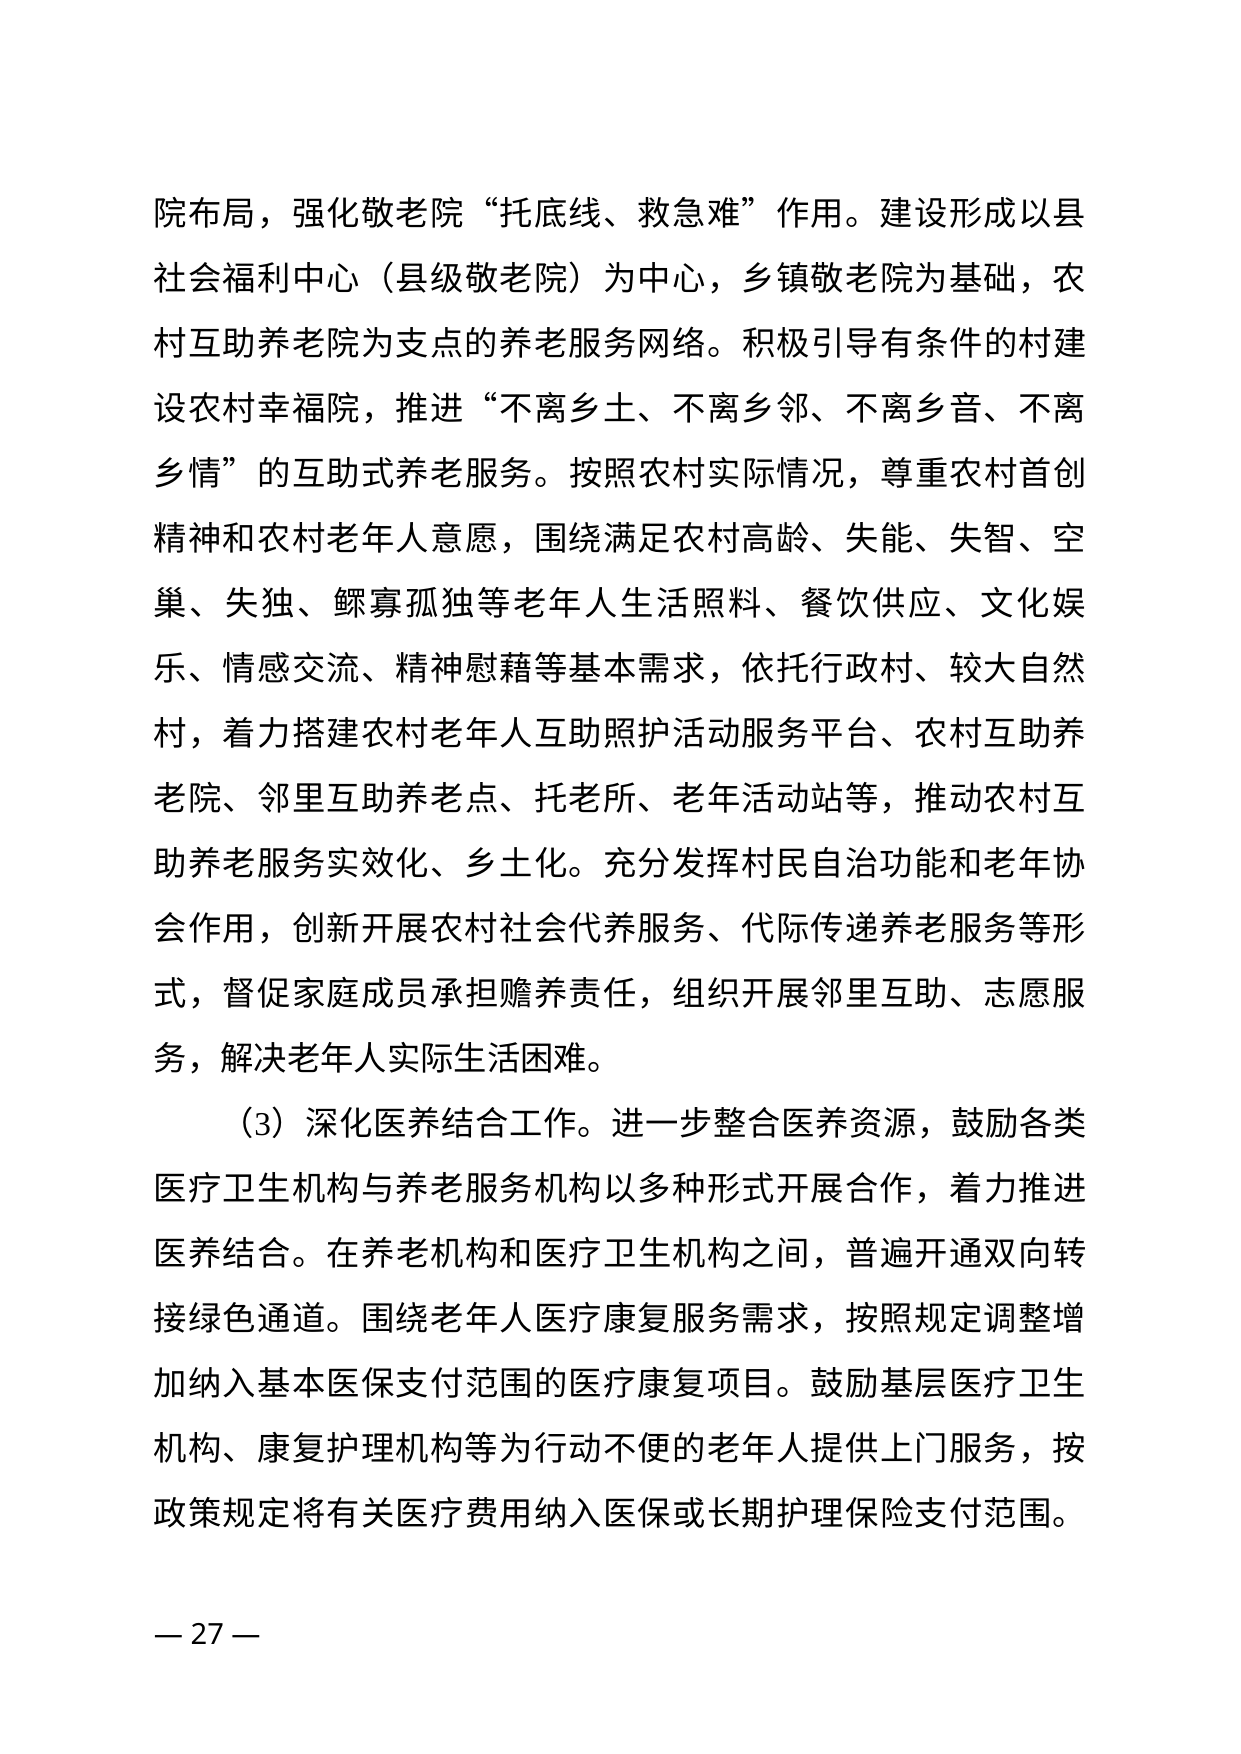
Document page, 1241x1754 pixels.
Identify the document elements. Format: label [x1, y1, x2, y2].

text [153, 178, 1087, 1088]
text [153, 1088, 1087, 1543]
